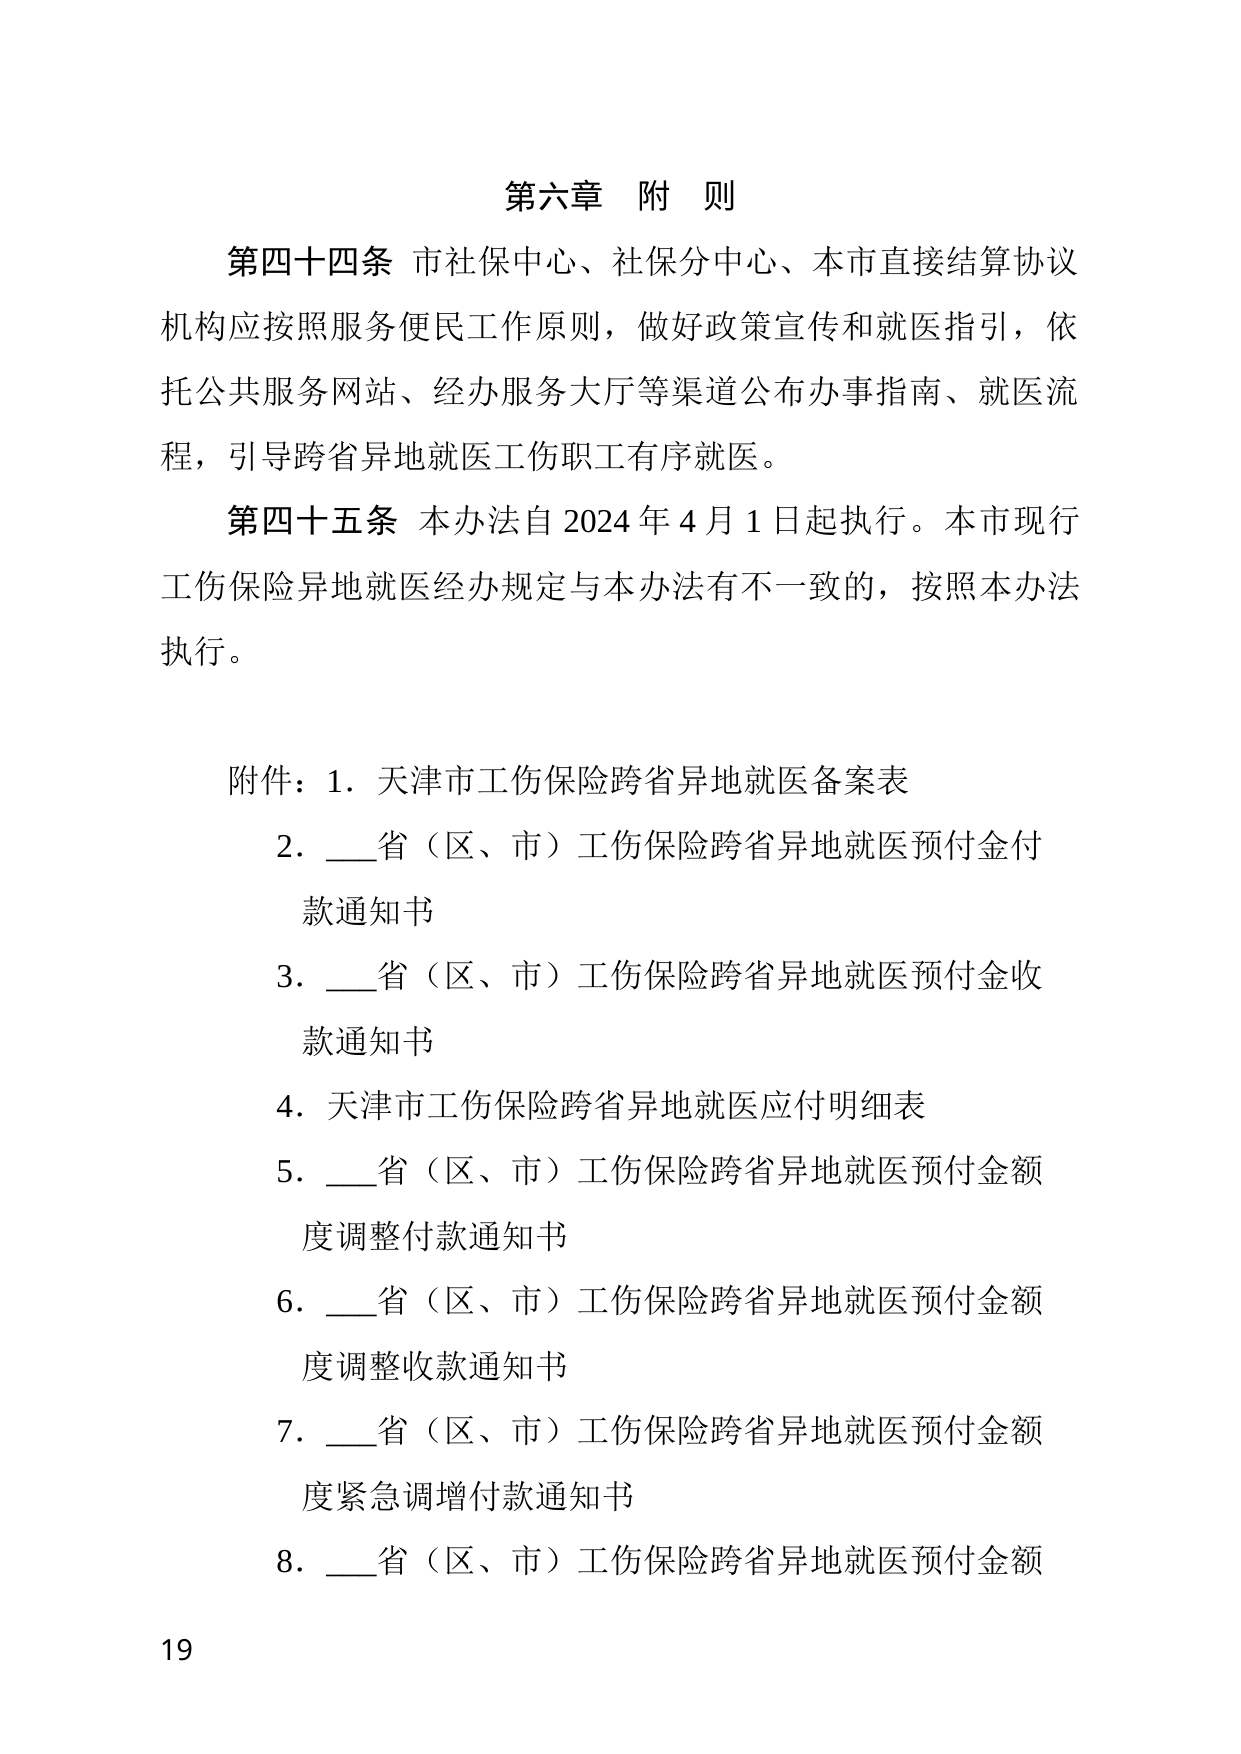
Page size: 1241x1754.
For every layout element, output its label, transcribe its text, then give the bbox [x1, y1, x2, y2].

text 2．___省（区、市）工伤保险跨省异地就医预付金付 [159, 812, 1081, 877]
text 3．___省（区、市）工伤保险跨省异地就医预付金收 [159, 942, 1081, 1007]
text 款通知书 [159, 877, 1081, 942]
text 4．天津市工伤保险跨省异地就医应付明细表 [159, 1072, 1081, 1137]
text 7．___省（区、市）工伤保险跨省异地就医预付金额 [159, 1397, 1081, 1462]
subtitle 第六章 附 则 [159, 162, 1081, 227]
text 5．___省（区、市）工伤保险跨省异地就医预付金额 [159, 1137, 1081, 1202]
text 第四十四条 市社保中心、社保分中心、本市直接结算协议机构应按照服务便民工作原则，做好政策宣传和就医指引，依托公共服务网站、经办服务大厅等渠道公布办事指南、就医流程，引导跨省异地就医工伤职工有序就医。 [159, 227, 1081, 487]
text 第四十五条 本办法自2024年4月1日起执行。本市现行工伤保险异地就医经办规定与本办法有不一致的，按照本办法执行。 [159, 487, 1081, 682]
text 8．___省（区、市）工伤保险跨省异地就医预付金额 [159, 1527, 1081, 1592]
text 度紧急调增付款通知书 [159, 1462, 1081, 1527]
text 6．___省（区、市）工伤保险跨省异地就医预付金额 [159, 1267, 1081, 1332]
text 附件：1．天津市工伤保险跨省异地就医备案表 [159, 747, 1081, 812]
text 款通知书 [159, 1007, 1081, 1072]
text 度调整付款通知书 [159, 1202, 1081, 1267]
text 度调整收款通知书 [159, 1332, 1081, 1397]
